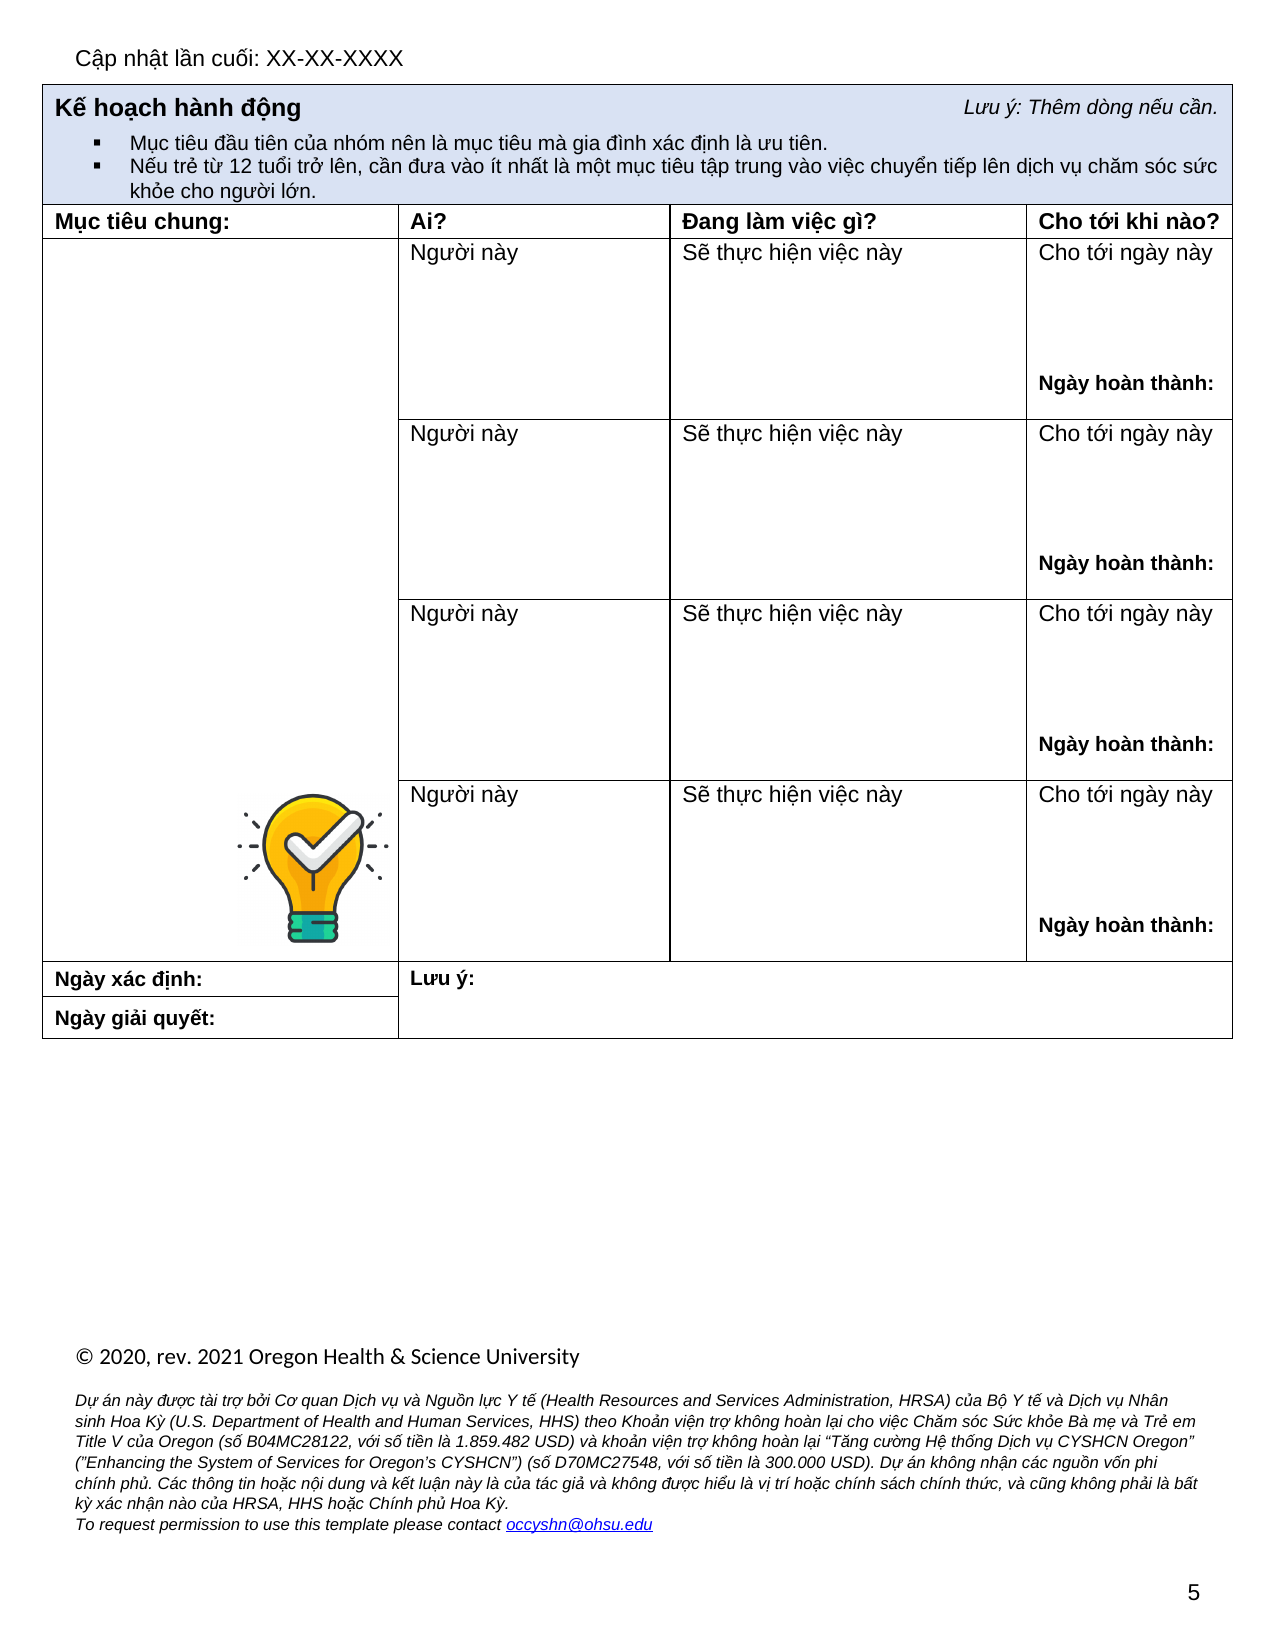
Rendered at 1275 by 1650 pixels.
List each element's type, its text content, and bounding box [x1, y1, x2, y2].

text © 2020, rev. 2021 Oregon Health & Science University [75, 1342, 1200, 1370]
table_cell [43, 239, 398, 961]
table_cell Sẽ thực hiện việc này [671, 239, 1026, 418]
table_cell Ngày xác định: [43, 962, 398, 996]
table_cell Ngày giải quyết: [43, 997, 398, 1038]
table_header Lưu ý: Thêm dòng nếu cần. [398, 85, 1232, 129]
table_header Kế hoạch hành động [43, 85, 398, 129]
table_cell Sẽ thực hiện việc này [671, 781, 1026, 961]
table_cell Đang làm việc gì? [671, 205, 1026, 238]
table_cell Cho tới ngày này Ngày hoàn thành: [1027, 600, 1232, 780]
table_cell Mục tiêu đầu tiên của nhóm nên là mục tiêu mà gia đình xác định là ưu tiên. Nếu trẻ từ 12 tuổi trở lên, cần đưa vào ít nhất là một mục tiêu tập trung vào việc chuyển tiếp lên dịch vụ chăm sóc sức khỏe cho người lớn. [43, 129, 1232, 204]
text To request permission to use this template please contact occyshn@ohsu.edu [75, 1515, 1200, 1534]
text Dự án này được tài trợ bởi Cơ quan Dịch vụ và Nguồn lực Y tế (Health Resources and Services Administration, HRSA) của Bộ Y tế và Dịch vụ Nhân sinh Hoa Kỳ (U.S. Department of Health and Human Services, HHS) theo Khoản viện trợ không hoàn lại cho việc Chăm sóc Sức khỏe Bà mẹ và Trẻ em Title V của Oregon (số B04MC28122, với số tiền là 1.859.482 USD) và khoản viện trợ không hoàn lại “Tăng cường Hệ thống Dịch vụ CYSHCN Oregon” (”Enhancing the System of Services for Oregon’s CYSHCN”) (số D70MC27548, với số tiền là 300.000 USD). Dự án không nhận các nguồn vốn phi chính phủ. Các thông tin hoặc nội dung và kết luận này là của tác giả và không được hiểu là vị trí hoặc chính sách chính thức, và cũng không phải là bất kỳ xác nhận nào của HRSA, HHS hoặc Chính phủ Hoa Kỳ. [75, 1391, 1200, 1513]
table_cell Người này [399, 600, 669, 780]
table_cell Người này [399, 420, 669, 599]
table_cell Người này [399, 781, 669, 961]
table_cell Cho tới ngày này Ngày hoàn thành: [1027, 239, 1232, 418]
table_cell Ai? [399, 205, 669, 238]
table_cell Sẽ thực hiện việc này [671, 420, 1026, 599]
table_cell Cho tới ngày này Ngày hoàn thành: [1027, 781, 1232, 961]
table_cell Cho tới ngày này Ngày hoàn thành: [1027, 420, 1232, 599]
table_cell Mục tiêu chung: [43, 205, 398, 238]
table_cell Cho tới khi nào? [1027, 205, 1232, 238]
table_cell Người này [399, 239, 669, 418]
table_cell Lưu ý: [399, 962, 1232, 1038]
table_cell Sẽ thực hiện việc này [671, 600, 1026, 780]
